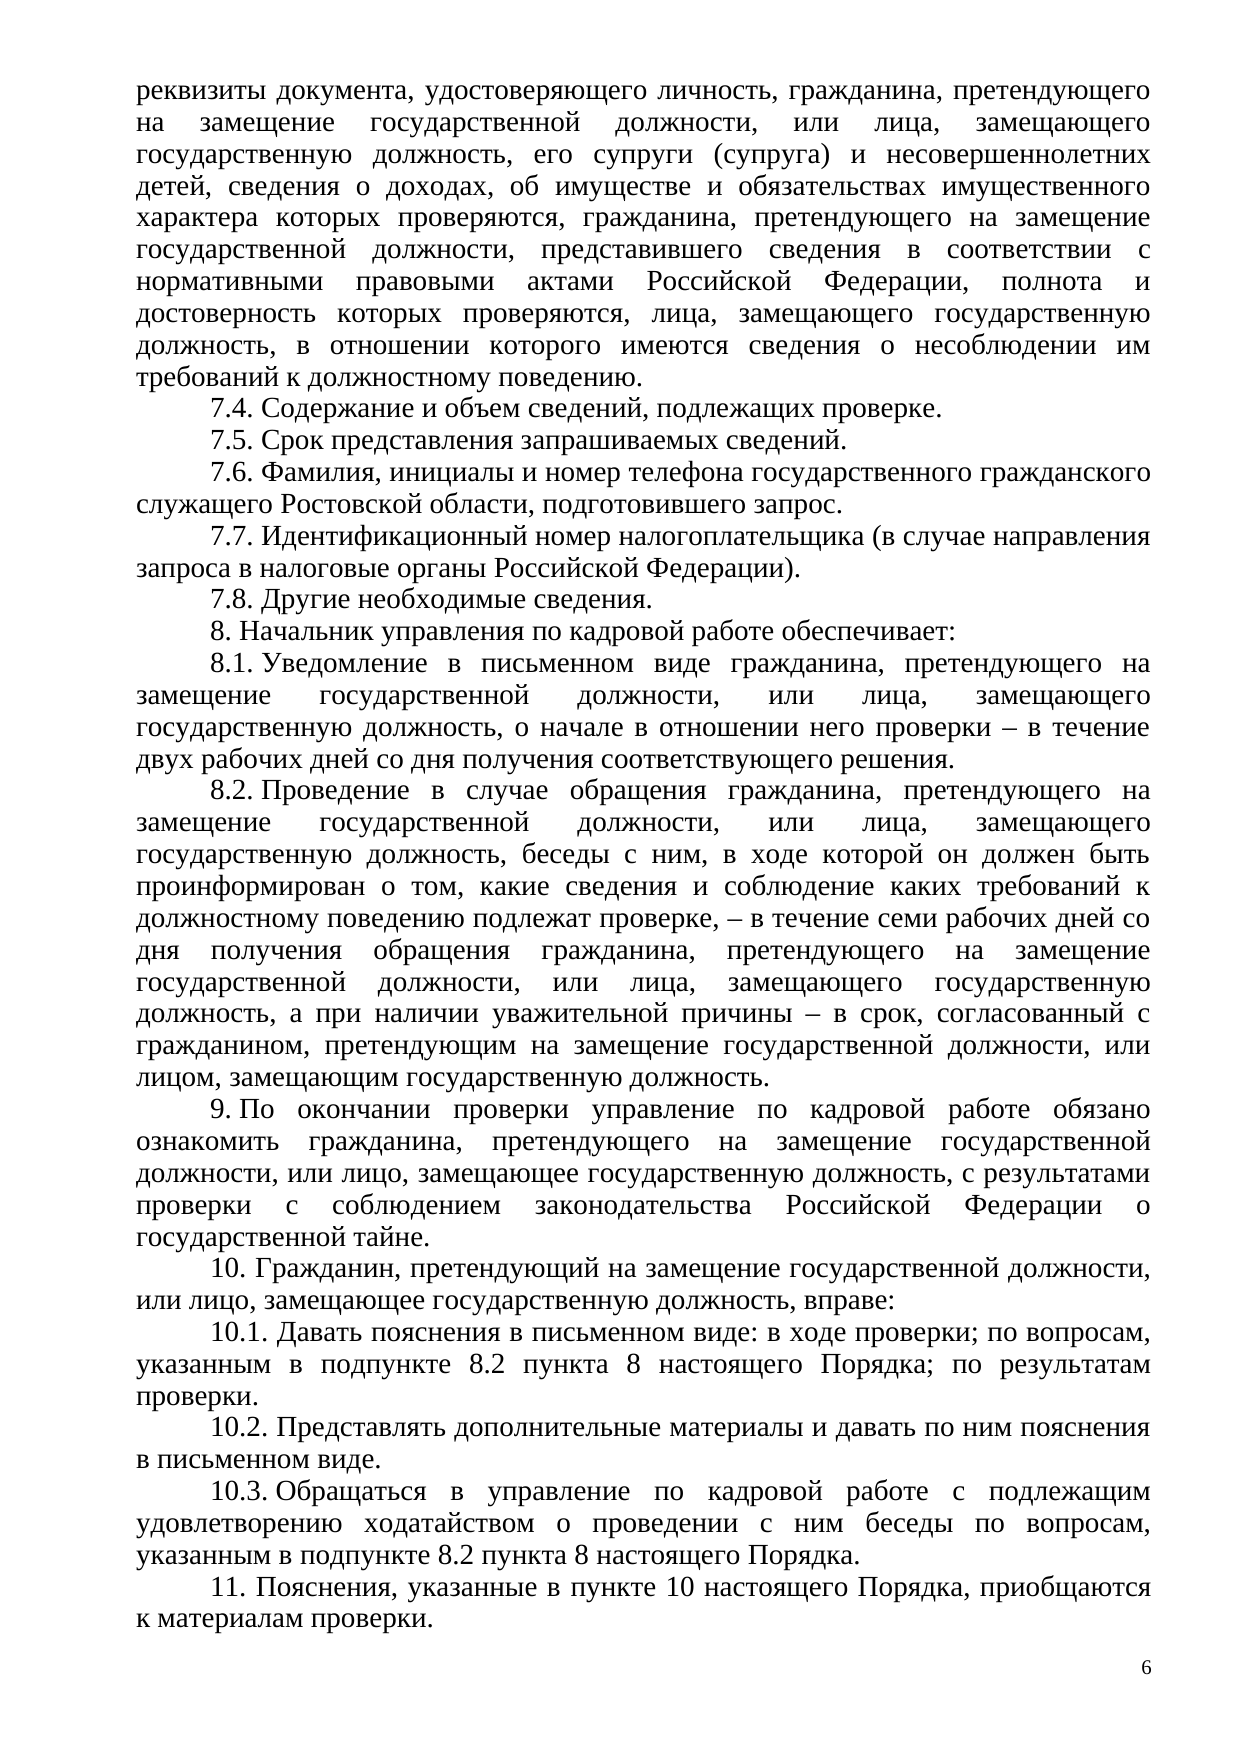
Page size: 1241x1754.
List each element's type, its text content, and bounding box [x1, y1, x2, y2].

text 8.2. Проведение в случае обращения гражданина, претендующего на замещение государственной должности, или лица, замещающего государственную должность, беседы с ним, в ходе которой он должен быть проинформирован о том, какие сведения и соблюдение каких требований к должностному поведению подлежат проверке, – в течение семи рабочих дней со дня получения обращения гражданина, претендующего на замещение государственной должности, или лица, замещающего государственную должность, а при наличии уважительной причины – в срок, согласованный с гражданином, претендующим на замещение государственной должности, или лицом, замещающим государственную должность. [136, 774, 1152, 1093]
text 7.7. Идентификационный номер налогоплательщика (в случае направления запроса в налоговые органы Российской Федерации). [136, 520, 1152, 583]
text 10.1. Давать пояснения в письменном виде: в ходе проверки; по вопросам, указанным в подпункте 8.2 пункта 8 настоящего Порядка; по результатам проверки. [136, 1316, 1152, 1411]
text 7.6. Фамилия, инициалы и номер телефона государственного гражданского служащего Ростовской области, подготовившего запрос. [136, 456, 1152, 520]
text 11. Пояснения, указанные в пункте 10 настоящего Порядка, приобщаются к материалам проверки. [136, 1571, 1152, 1634]
text 9. По окончании проверки управление по кадровой работе обязано ознакомить гражданина, претендующего на замещение государственной должности, или лицо, замещающее государственную должность, с результатами проверки с соблюдением законодательства Российской Федерации о государственной тайне. [136, 1093, 1152, 1252]
text 8. Начальник управления по кадровой работе обеспечивает: [136, 615, 1152, 647]
text 7.8. Другие необходимые сведения. [136, 583, 1152, 615]
text 7.4. Содержание и объем сведений, подлежащих проверке. [136, 392, 1152, 424]
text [136, 74, 1152, 392]
text 7.5. Срок представления запрашиваемых сведений. [136, 424, 1152, 456]
text 10. Гражданин, претендующий на замещение государственной должности, или лицо, замещающее государственную должность, вправе: [136, 1252, 1152, 1316]
text 10.3. Обращаться в управление по кадровой работе с подлежащим удовлетворению ходатайством о проведении с ним беседы по вопросам, указанным в подпункте 8.2 пункта 8 настоящего Порядка. [136, 1475, 1152, 1571]
text 10.2. Представлять дополнительные материалы и давать по ним пояснения в письменном виде. [136, 1411, 1152, 1475]
text 8.1. Уведомление в письменном виде гражданина, претендующего на замещение государственной должности, или лица, замещающего государственную должность, о начале в отношении него проверки – в течение двух рабочих дней со дня получения соответствующего решения. [136, 647, 1152, 774]
